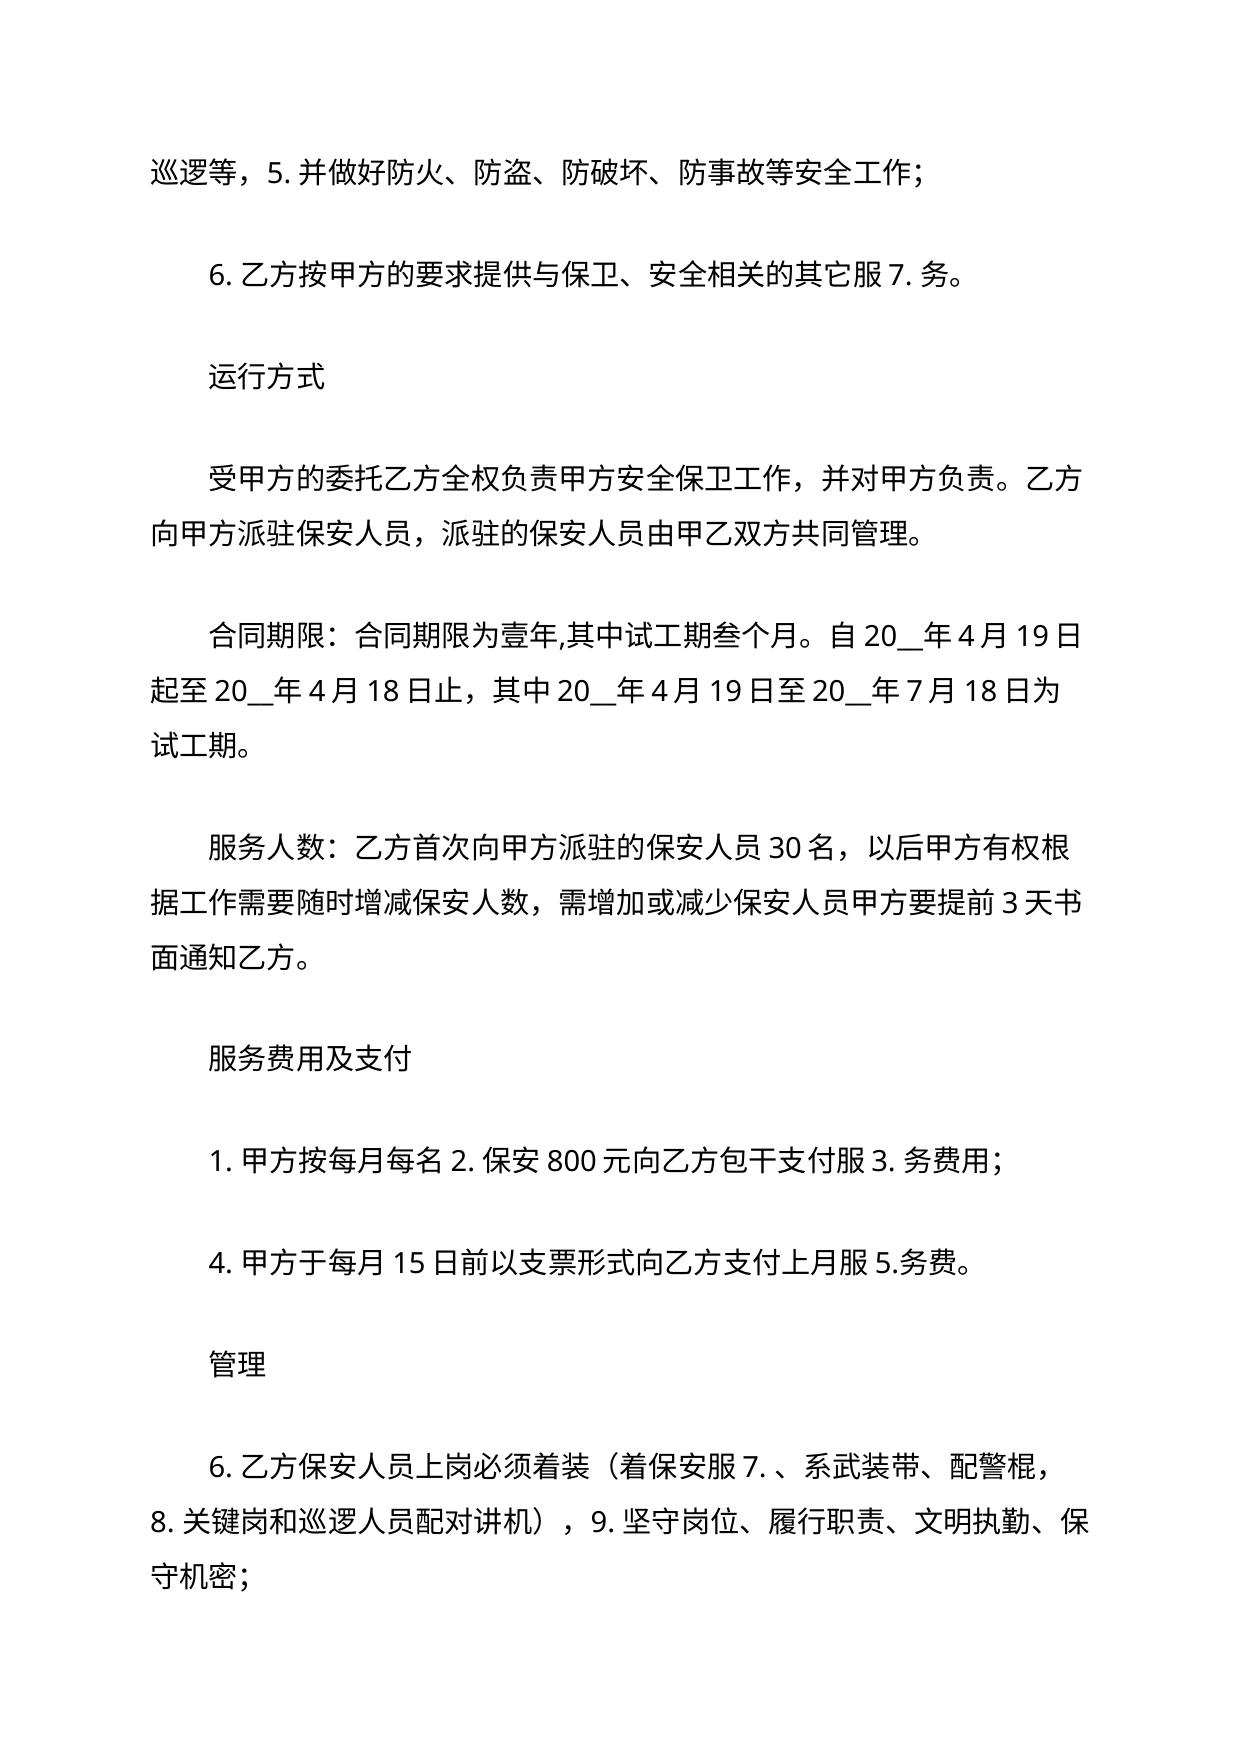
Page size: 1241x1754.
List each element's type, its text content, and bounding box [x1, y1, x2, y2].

text 合同期限：合同期限为壹年,其中试工期叁个月。自20__年4月19日起至20__年4月18日止，其中20__年4月19日至20__年7月18日为试工期。 [150, 612, 1090, 765]
text 服务人数：乙方首次向甲方派驻的保安人员30名，以后甲方有权根据工作需要随时增减保安人数，需增加或减少保安人员甲方要提前3天书面通知乙方。 [150, 824, 1090, 976]
text 管理 [150, 1342, 1090, 1384]
text 运行方式 [150, 354, 1090, 396]
text 1. 甲方按每月每名2. 保安800元向乙方包干支付服3. 务费用； [150, 1138, 1090, 1180]
text 服务费用及支付 [150, 1036, 1090, 1078]
text 6. 乙方按甲方的要求提供与保卫、安全相关的其它服7. 务。 [150, 252, 1090, 294]
text 4. 甲方于每月15日前以支票形式向乙方支付上月服5.务费。 [150, 1240, 1090, 1282]
text 受甲方的委托乙方全权负责甲方安全保卫工作，并对甲方负责。乙方向甲方派驻保安人员，派驻的保安人员由甲乙双方共同管理。 [150, 456, 1090, 553]
text 6. 乙方保安人员上岗必须着装（着保安服7. 、系武装带、配警棍，8. 关键岗和巡逻人员配对讲机），9. 坚守岗位、履行职责、文明执勤、保守机密； [150, 1443, 1090, 1596]
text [150, 150, 1090, 192]
